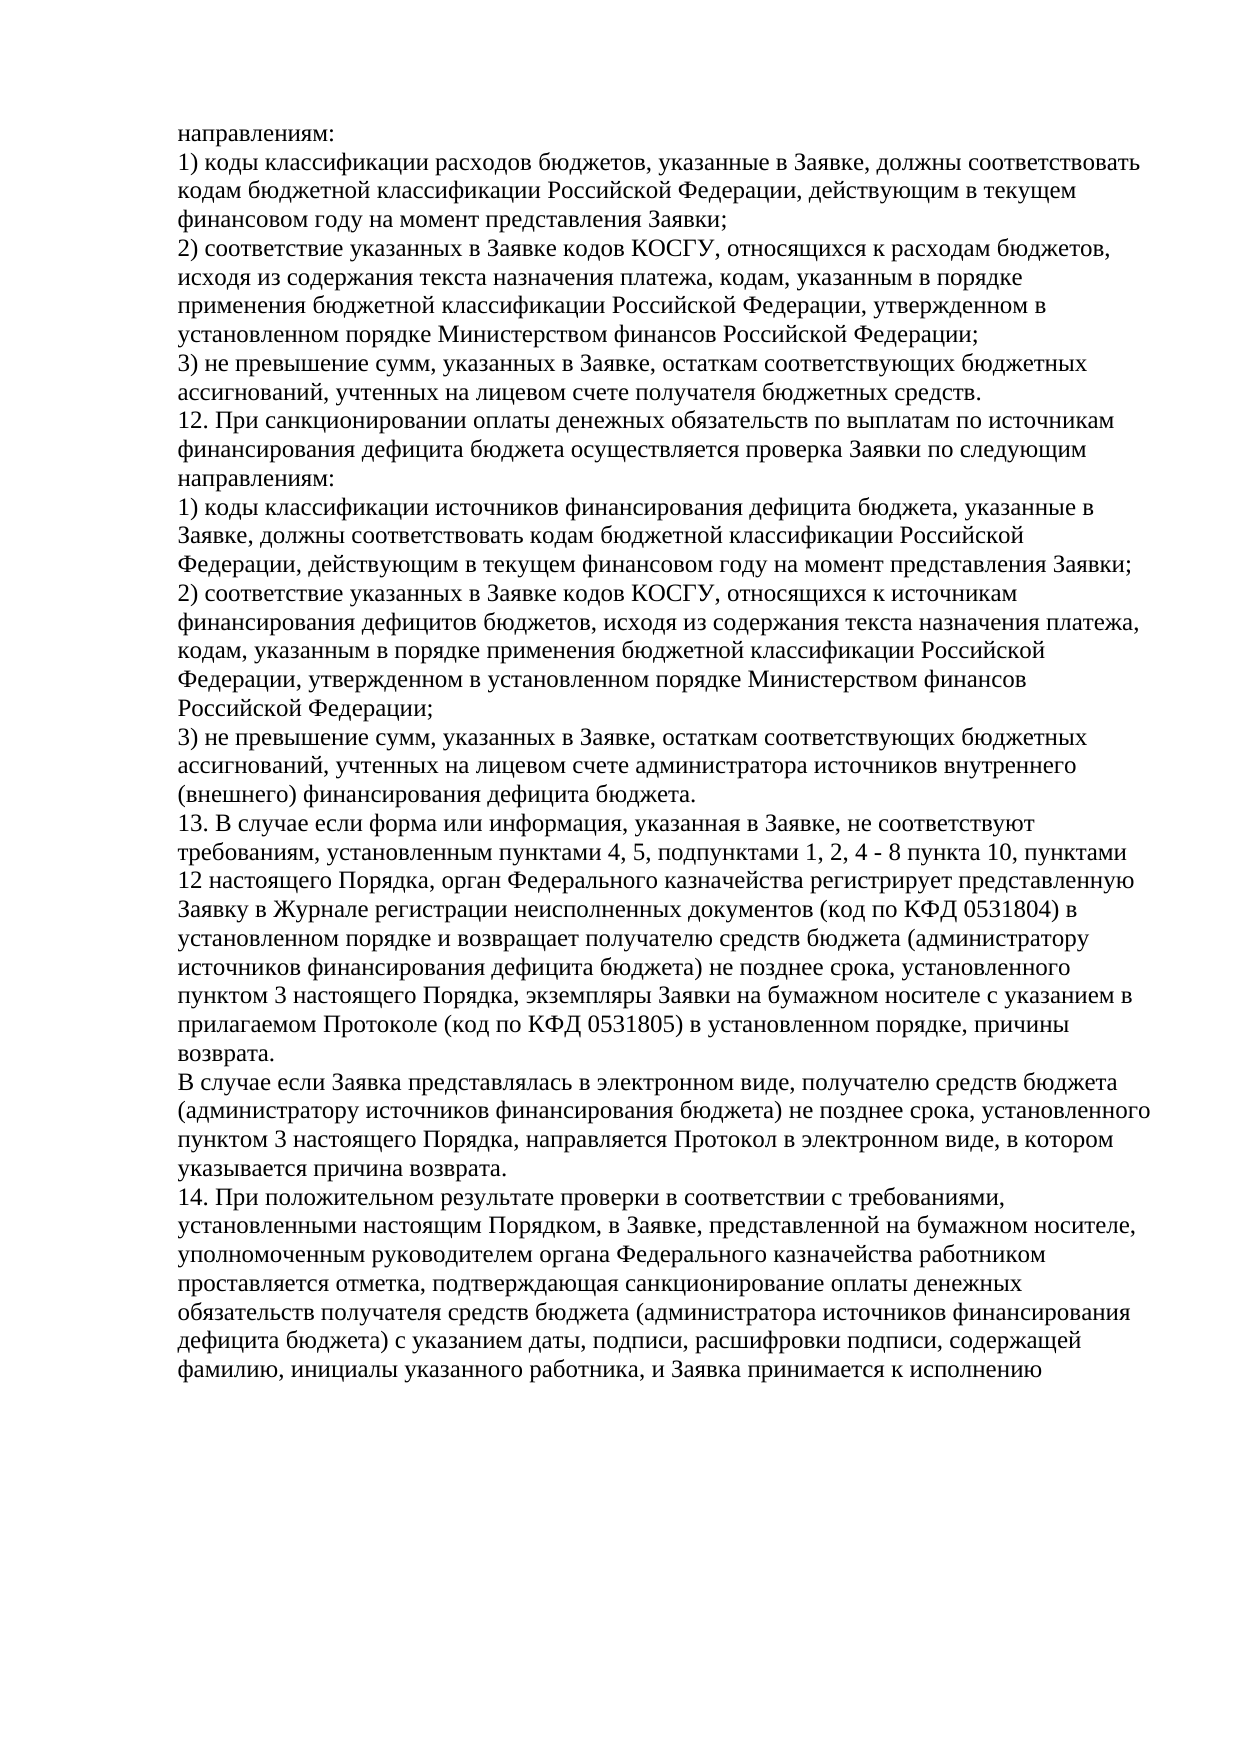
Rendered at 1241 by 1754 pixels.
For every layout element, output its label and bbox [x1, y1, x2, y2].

text [177, 118, 1152, 1383]
